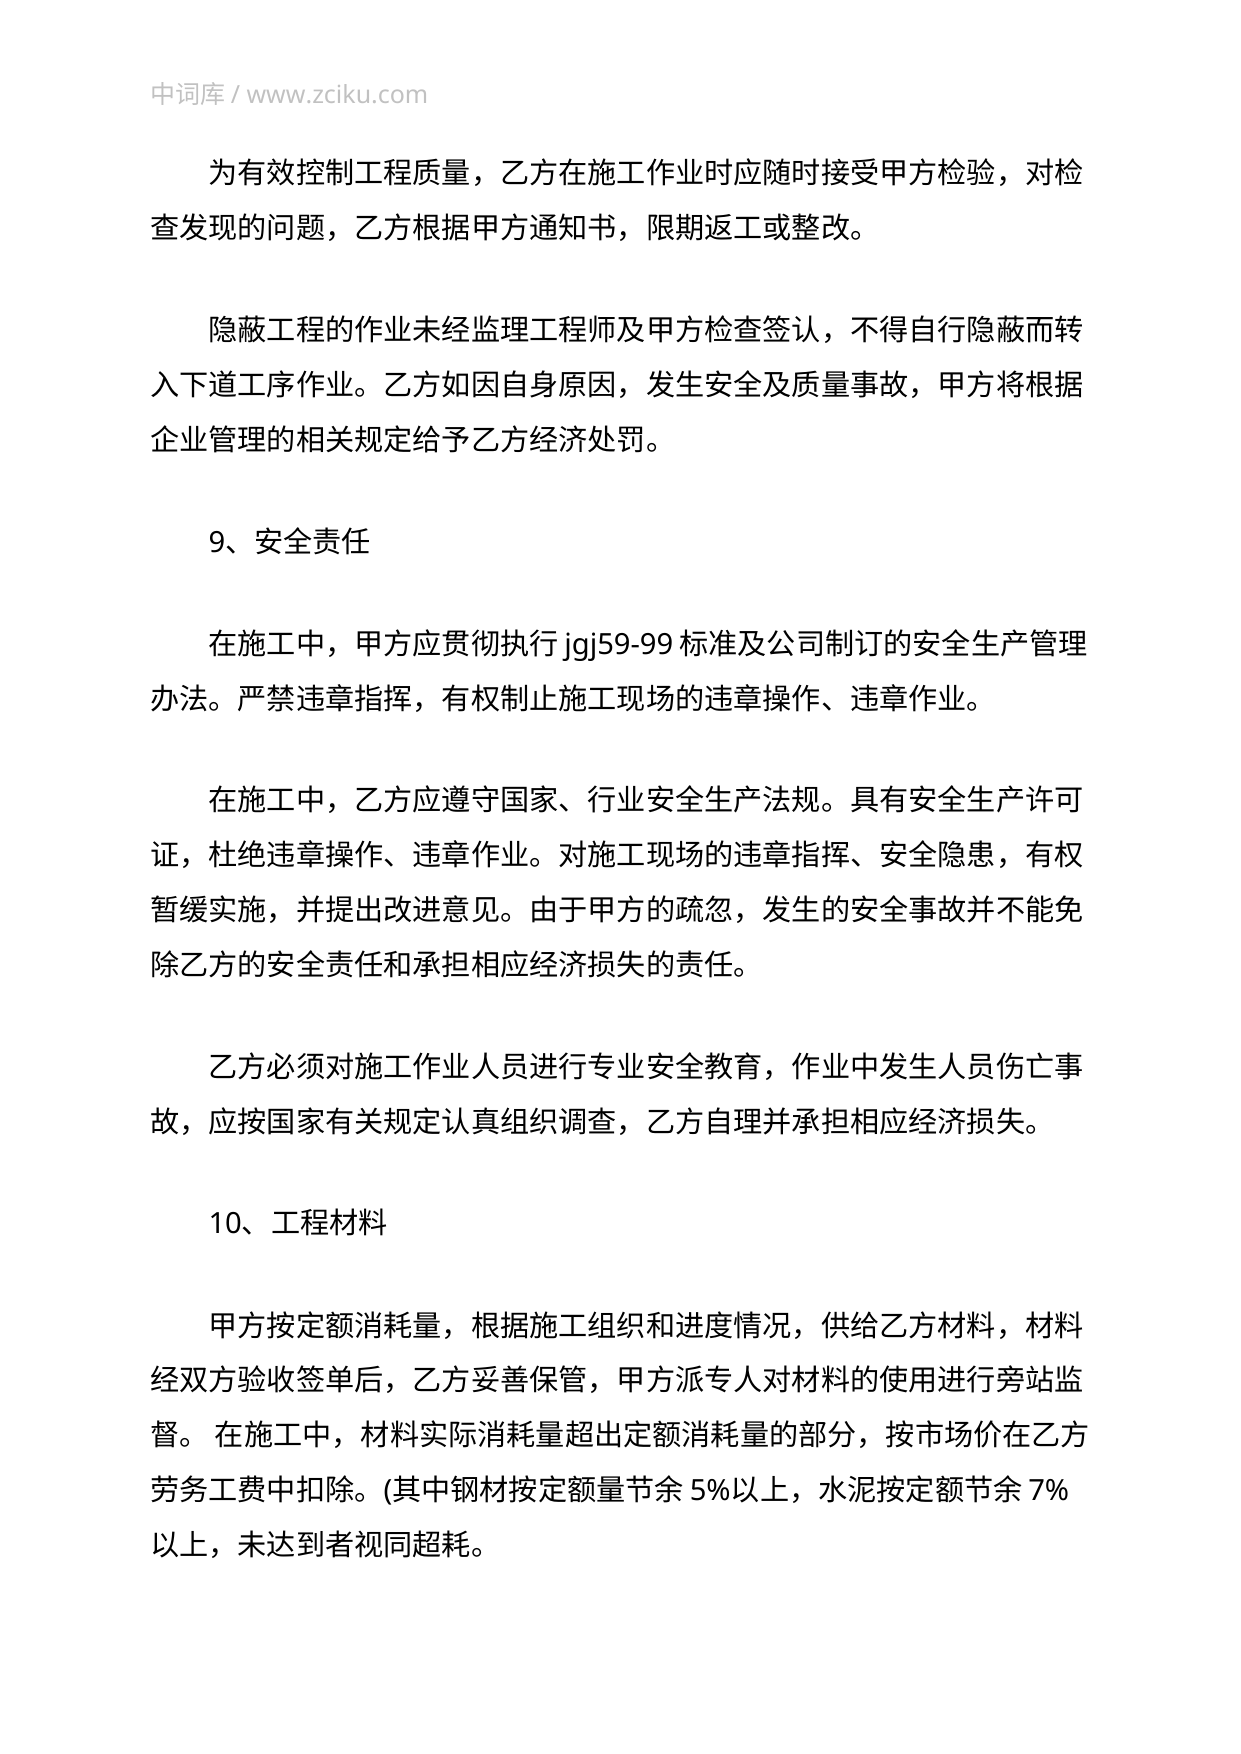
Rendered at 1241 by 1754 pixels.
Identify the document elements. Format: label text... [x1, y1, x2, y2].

text 甲方按定额消耗量，根据施工组织和进度情况，供给乙方材料，材料经双方验收签单后，乙方妥善保管，甲方派专人对材料的使用进行旁站监督。 在施工中，材料实际消耗量超出定额消耗量的部分，按市场价在乙方劳务工费中扣除。(其中钢材按定额量节余5%以上，水泥按定额节余7%以上，未达到者视同超耗。 [150, 1302, 1090, 1564]
text 隐蔽工程的作业未经监理工程师及甲方检查签认，不得自行隐蔽而转入下道工序作业。乙方如因自身原因，发生安全及质量事故，甲方将根据企业管理的相关规定给予乙方经济处罚。 [150, 307, 1090, 459]
text 为有效控制工程质量，乙方在施工作业时应随时接受甲方检验，对检查发现的问题，乙方根据甲方通知书，限期返工或整改。 [150, 150, 1090, 247]
text 9、安全责任 [150, 518, 1090, 561]
text 在施工中，乙方应遵守国家、行业安全生产法规。具有安全生产许可证，杜绝违章操作、违章作业。对施工现场的违章指挥、安全隐患，有权暂缓实施，并提出改进意见。由于甲方的疏忽，发生的安全事故并不能免除乙方的安全责任和承担相应经济损失的责任。 [150, 777, 1090, 984]
text 在施工中，甲方应贯彻执行jgj59-99标准及公司制订的安全生产管理办法。严禁违章指挥，有权制止施工现场的违章操作、违章作业。 [150, 620, 1090, 717]
text 乙方必须对施工作业人员进行专业安全教育，作业中发生人员伤亡事故，应按国家有关规定认真组织调查，乙方自理并承担相应经济损失。 [150, 1043, 1090, 1141]
text 10、工程材料 [150, 1200, 1090, 1242]
